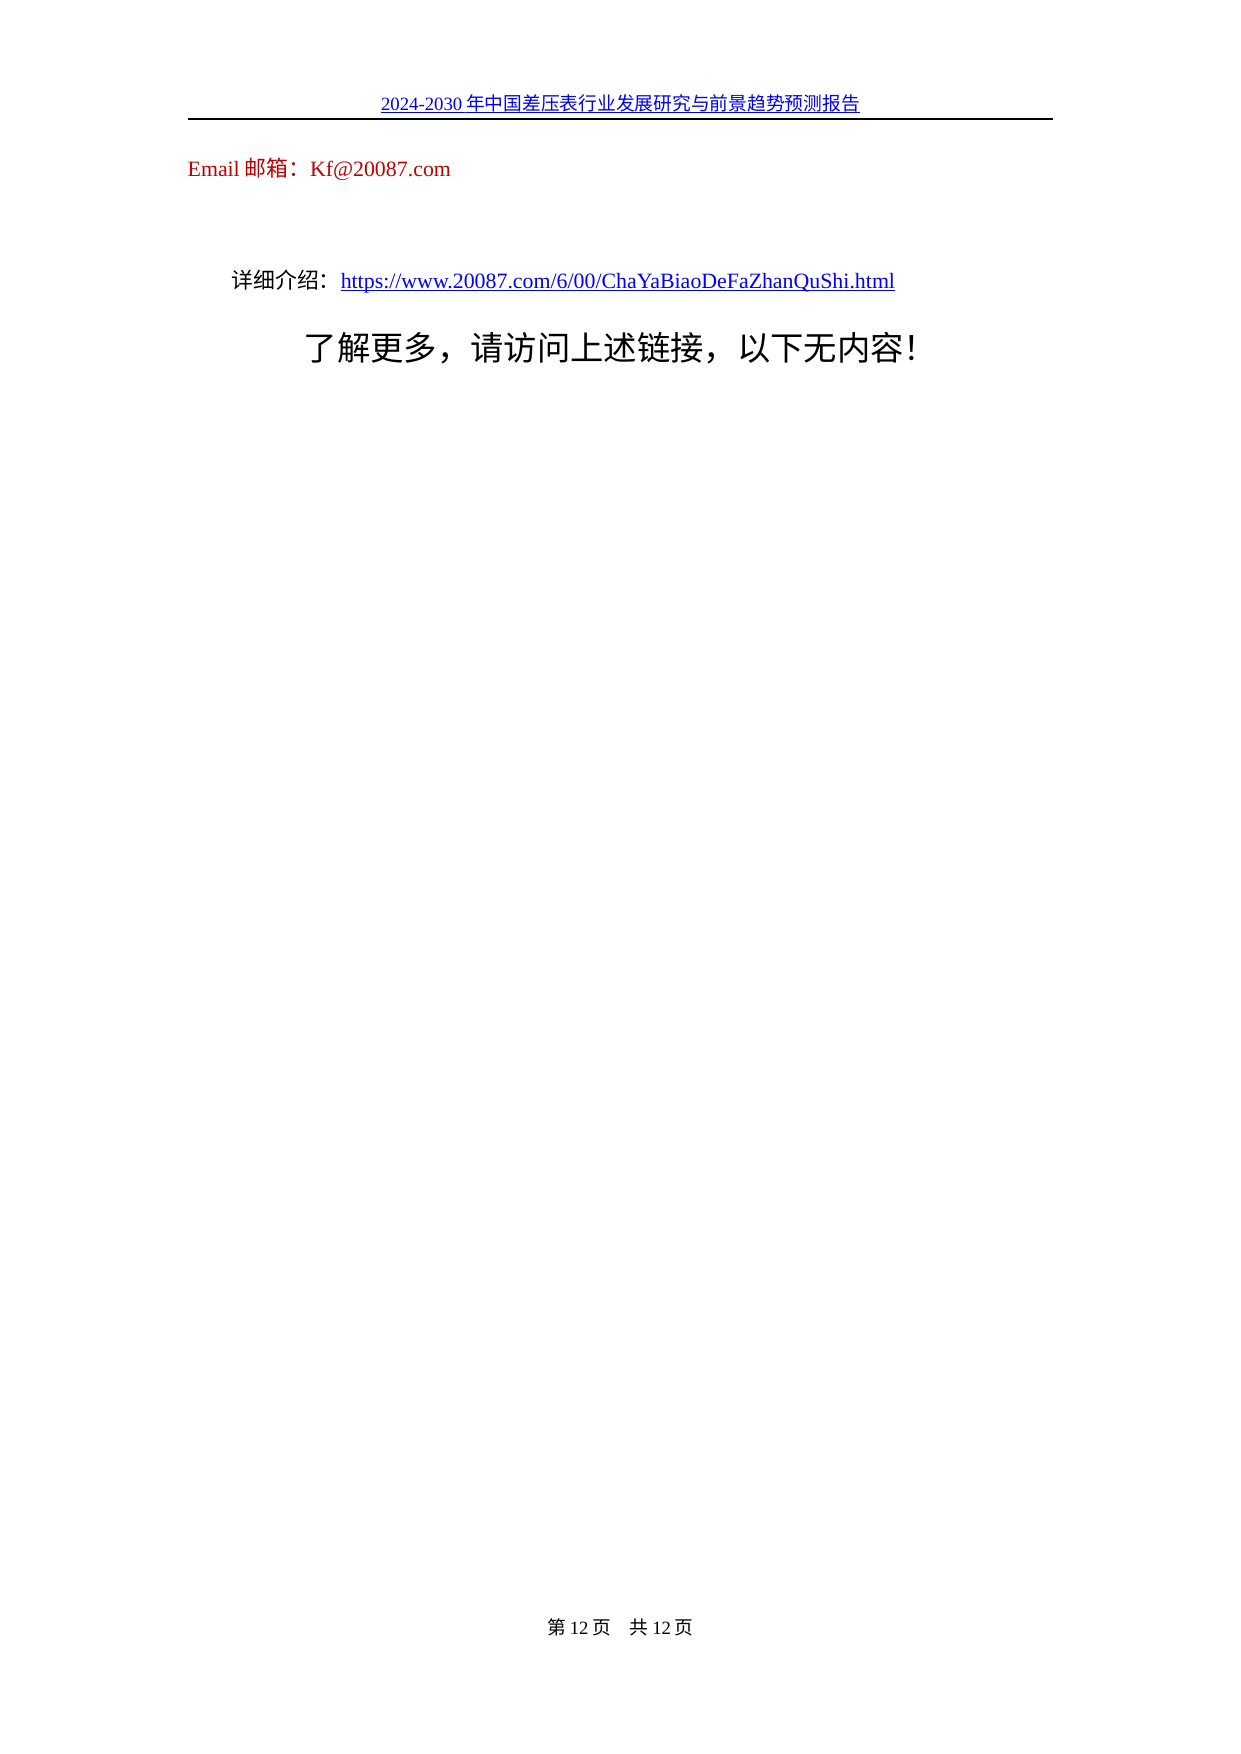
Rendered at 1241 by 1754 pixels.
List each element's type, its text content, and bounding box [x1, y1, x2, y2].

title 了解更多，请访问上述链接，以下无内容！ [187, 313, 1053, 378]
text 详细介绍：https://www.20087.com/6/00/ChaYaBiaoDeFaZhanQuShi.html [187, 263, 1053, 296]
text Email邮箱：Kf@20087.com [187, 150, 1053, 183]
